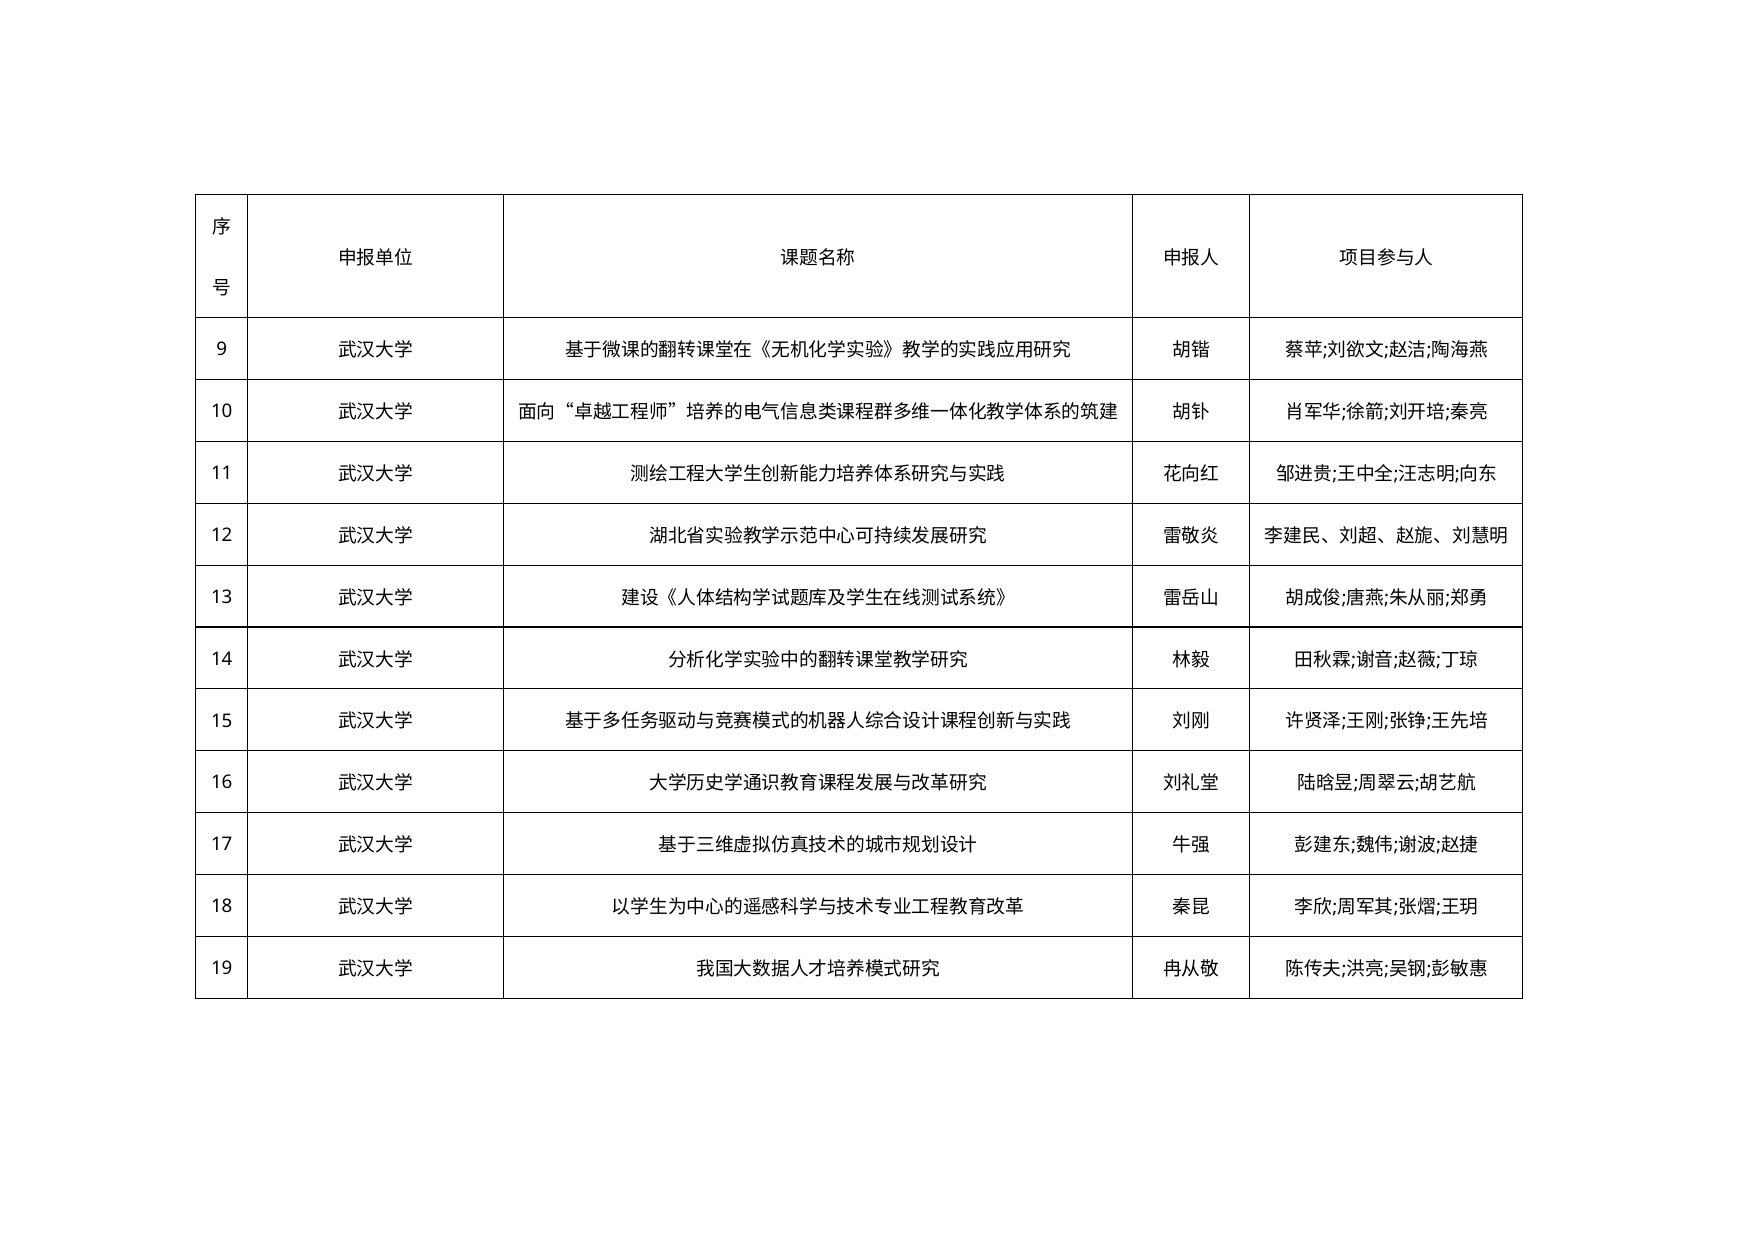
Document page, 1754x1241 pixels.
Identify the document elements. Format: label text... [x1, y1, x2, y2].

table_cell 武汉大学 [248, 504, 503, 564]
table_cell 16 [196, 751, 247, 812]
table_cell 18 [196, 875, 247, 936]
table_cell 14 [196, 628, 247, 688]
table_cell 冉从敬 [1133, 937, 1249, 998]
table_cell 大学历史学通识教育课程发展与改革研究 [504, 751, 1132, 812]
table_cell 基于微课的翻转课堂在《无机化学实验》教学的实践应用研究 [504, 318, 1132, 379]
table_cell 建设《人体结构学试题库及学生在线测试系统》 [504, 566, 1132, 626]
table_cell 花向红 [1133, 442, 1249, 503]
table_cell 分析化学实验中的翻转课堂教学研究 [504, 628, 1132, 688]
table_cell 许贤泽;王刚;张铮;王先培 [1250, 689, 1522, 750]
table_cell 15 [196, 689, 247, 750]
table_cell 林毅 [1133, 628, 1249, 688]
table_cell 武汉大学 [248, 628, 503, 688]
table_cell 武汉大学 [248, 689, 503, 750]
table_cell 基于多任务驱动与竞赛模式的机器人综合设计课程创新与实践 [504, 689, 1132, 750]
table_cell 秦昆 [1133, 875, 1249, 936]
table_cell 武汉大学 [248, 875, 503, 936]
table_cell 李建民、刘超、赵旎、刘慧明 [1250, 504, 1522, 564]
table_cell 田秋霖;谢音;赵薇;丁琼 [1250, 628, 1522, 688]
table_cell 胡锴 [1133, 318, 1249, 379]
table_header 课题名称 [504, 195, 1132, 317]
table_cell 肖军华;徐箭;刘开培;秦亮 [1250, 380, 1522, 441]
table_cell 邹进贵;王中全;汪志明;向东 [1250, 442, 1522, 503]
table_cell 基于三维虚拟仿真技术的城市规划设计 [504, 813, 1132, 874]
table_cell 彭建东;魏伟;谢波;赵捷 [1250, 813, 1522, 874]
table_cell 面向“卓越工程师”培养的电气信息类课程群多维一体化教学体系的筑建 [504, 380, 1132, 441]
table_cell 雷岳山 [1133, 566, 1249, 626]
table_cell 9 [196, 318, 247, 379]
table_cell 李欣;周军其;张熠;王玥 [1250, 875, 1522, 936]
table_cell 武汉大学 [248, 380, 503, 441]
table_cell 牛强 [1133, 813, 1249, 874]
table_cell 陈传夫;洪亮;吴钢;彭敏惠 [1250, 937, 1522, 998]
table_cell 武汉大学 [248, 566, 503, 626]
table_cell 10 [196, 380, 247, 441]
table_cell 湖北省实验教学示范中心可持续发展研究 [504, 504, 1132, 564]
table_cell 武汉大学 [248, 751, 503, 812]
table_cell 11 [196, 442, 247, 503]
table_header 申报单位 [248, 195, 503, 317]
table_cell 陆晗昱;周翠云;胡艺航 [1250, 751, 1522, 812]
table_cell 武汉大学 [248, 318, 503, 379]
table_cell 胡成俊;唐燕;朱从丽;郑勇 [1250, 566, 1522, 626]
table_header 项目参与人 [1250, 195, 1522, 317]
table_cell 胡钋 [1133, 380, 1249, 441]
table_header 申报人 [1133, 195, 1249, 317]
table_cell 13 [196, 566, 247, 626]
table_cell 武汉大学 [248, 442, 503, 503]
table_cell 我国大数据人才培养模式研究 [504, 937, 1132, 998]
table_cell 12 [196, 504, 247, 564]
table_cell 武汉大学 [248, 937, 503, 998]
table_header 序号 [196, 195, 247, 317]
table_cell 17 [196, 813, 247, 874]
table_cell 测绘工程大学生创新能力培养体系研究与实践 [504, 442, 1132, 503]
table_cell 雷敬炎 [1133, 504, 1249, 564]
table_cell 19 [196, 937, 247, 998]
table_cell 刘礼堂 [1133, 751, 1249, 812]
table_cell 刘刚 [1133, 689, 1249, 750]
table_cell 蔡苹;刘欲文;赵洁;陶海燕 [1250, 318, 1522, 379]
table_cell 武汉大学 [248, 813, 503, 874]
table_cell 以学生为中心的遥感科学与技术专业工程教育改革 [504, 875, 1132, 936]
